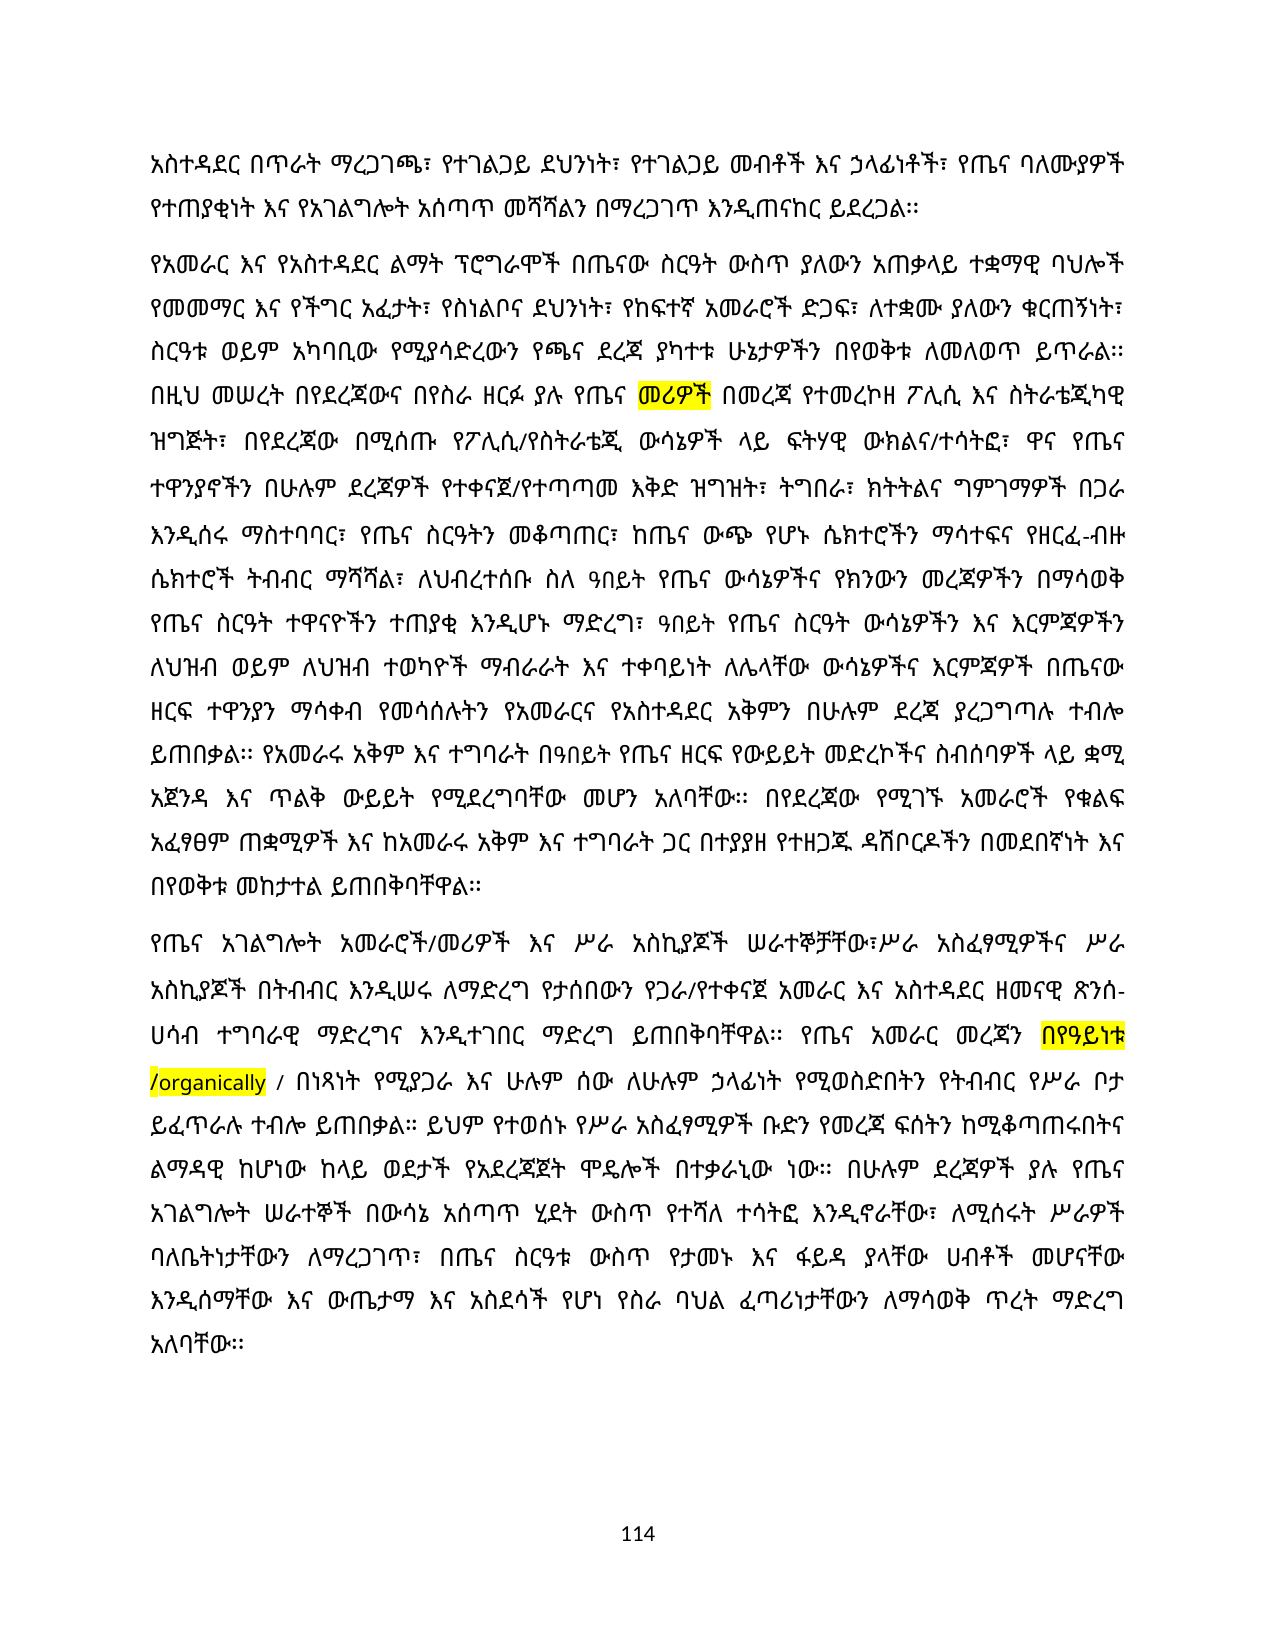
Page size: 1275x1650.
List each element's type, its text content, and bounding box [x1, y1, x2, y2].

text የጤና አገልግሎት አመራሮች/መሪዎች እና ሥራ አስኪያጆች ሠራተኞቻቸው፣ሥራ አስፈፃሚዎችና ሥራ አስኪያጆች በትብብር እንዲሠሩ ለማድረግ የታሰበውን የጋራ/የተቀናጀ አመራር እና አስተዳደር ዘመናዊ ጽንሰ-ሀሳብ ተግባራዊ ማድረግና እንዲተገበር ማድረግ ይጠበቅባቸዋል፡፡ የጤና አመራር መረጃን በየዓይነቱ /organically / በነጻነት የሚያጋራ እና ሁሉም ሰው ለሁሉም ኃላፊነት የሚወስድበትን የትብብር የሥራ ቦታ ይፈጥራሉ ተብሎ ይጠበቃል። ይህም የተወሰኑ የሥራ አስፈፃሚዎች ቡድን የመረጃ ፍሰትን ከሚቆጣጠሩበትና ልማዳዊ ከሆነው ከላይ ወደታች የአደረጃጀት ሞዴሎች በተቃራኒው ነው፡፡ በሁሉም ደረጃዎች ያሉ የጤና አገልግሎት ሠራተኞች በውሳኔ አሰጣጥ ሂደት ውስጥ የተሻለ ተሳትፎ እንዲኖራቸው፣ ለሚሰሩት ሥራዎች ባለቤትነታቸውን ለማረጋገጥ፣ በጤና ስርዓቱ ውስጥ የታመኑ እና ፋይዳ ያላቸው ሀብቶች መሆናቸው እንዲሰማቸው እና ውጤታማ እና አስደሳች የሆነ የስራ ባህል ፈጣሪነታቸውን ለማሳወቅ ጥረት ማድረግ አለባቸው፡፡ [150, 928, 1125, 1359]
text የአመራር እና የአስተዳደር ልማት ፕሮግራሞች በጤናው ስርዓት ውስጥ ያለውን አጠቃላይ ተቋማዊ ባህሎች የመመማር እና የችግር አፈታት፣ የስነልቦና ደህንነት፣ የከፍተኛ አመራሮች ድጋፍ፣ ለተቋሙ ያለውን ቁርጠኝነት፣ ስርዓቱ ወይም አካባቢው የሚያሳድረውን የጫና ደረጃ ያካተቱ ሁኔታዎችን በየወቅቱ ለመለወጥ ይጥራል፡፡ በዚህ መሠረት በየደረጃውና በየስራ ዘርፉ ያሉ የጤና መሪዎች በመረጃ የተመረኮዘ ፖሊሲ እና ስትራቴጂካዊ ዝግጅት፣ በየደረጃው በሚሰጡ የፖሊሲ/የስትራቴጂ ውሳኔዎች ላይ ፍትሃዊ ውክልና/ተሳትፎ፣ ዋና የጤና ተዋንያኖችን በሁሉም ደረጃዎች የተቀናጀ/የተጣጣመ እቅድ ዝግዝት፣ ትግበራ፣ ክትትልና ግምገማዎች በጋራ እንዲሰሩ ማስተባባር፣ የጤና ስርዓትን መቆጣጠር፣ ከጤና ውጭ የሆኑ ሴክተሮችን ማሳተፍና የዘርፈ-ብዙ ሴክተሮች ትብብር ማሻሻል፣ ለህብረተሰቡ ስለ ዓበይት የጤና ውሳኔዎችና የክንውን መረጃዎችን በማሳወቅ የጤና ስርዓት ተዋናዮችን ተጠያቂ እንዲሆኑ ማድረግ፣ ዓበይት የጤና ስርዓት ውሳኔዎችን እና እርምጃዎችን ለህዝብ ወይም ለህዝብ ተወካዮች ማብራራት እና ተቀባይነት ለሌላቸው ውሳኔዎችና እርምጃዎች በጤናው ዘርፍ ተዋንያን ማሳቀብ የመሳሰሉትን የአመራርና የአስተዳደር አቅምን በሁሉም ደረጃ ያረጋግጣሉ ተብሎ ይጠበቃል፡፡ የአመራሩ አቅም እና ተግባራት በዓበይት የጤና ዘርፍ የውይይት መድረኮችና ስብሰባዎች ላይ ቋሚ አጀንዳ እና ጥልቅ ውይይት የሚደረግባቸው መሆን አለባቸው፡፡ በየደረጃው የሚገኙ አመራሮች የቁልፍ አፈፃፀም ጠቋሚዎች እና ከአመራሩ አቅም እና ተግባራት ጋር በተያያዘ የተዘጋጁ ዳሽቦርዶችን በመደበኛነት እና በየወቅቱ መከታተል ይጠበቅባቸዋል፡፡ [150, 250, 1125, 901]
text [150, 150, 1125, 223]
